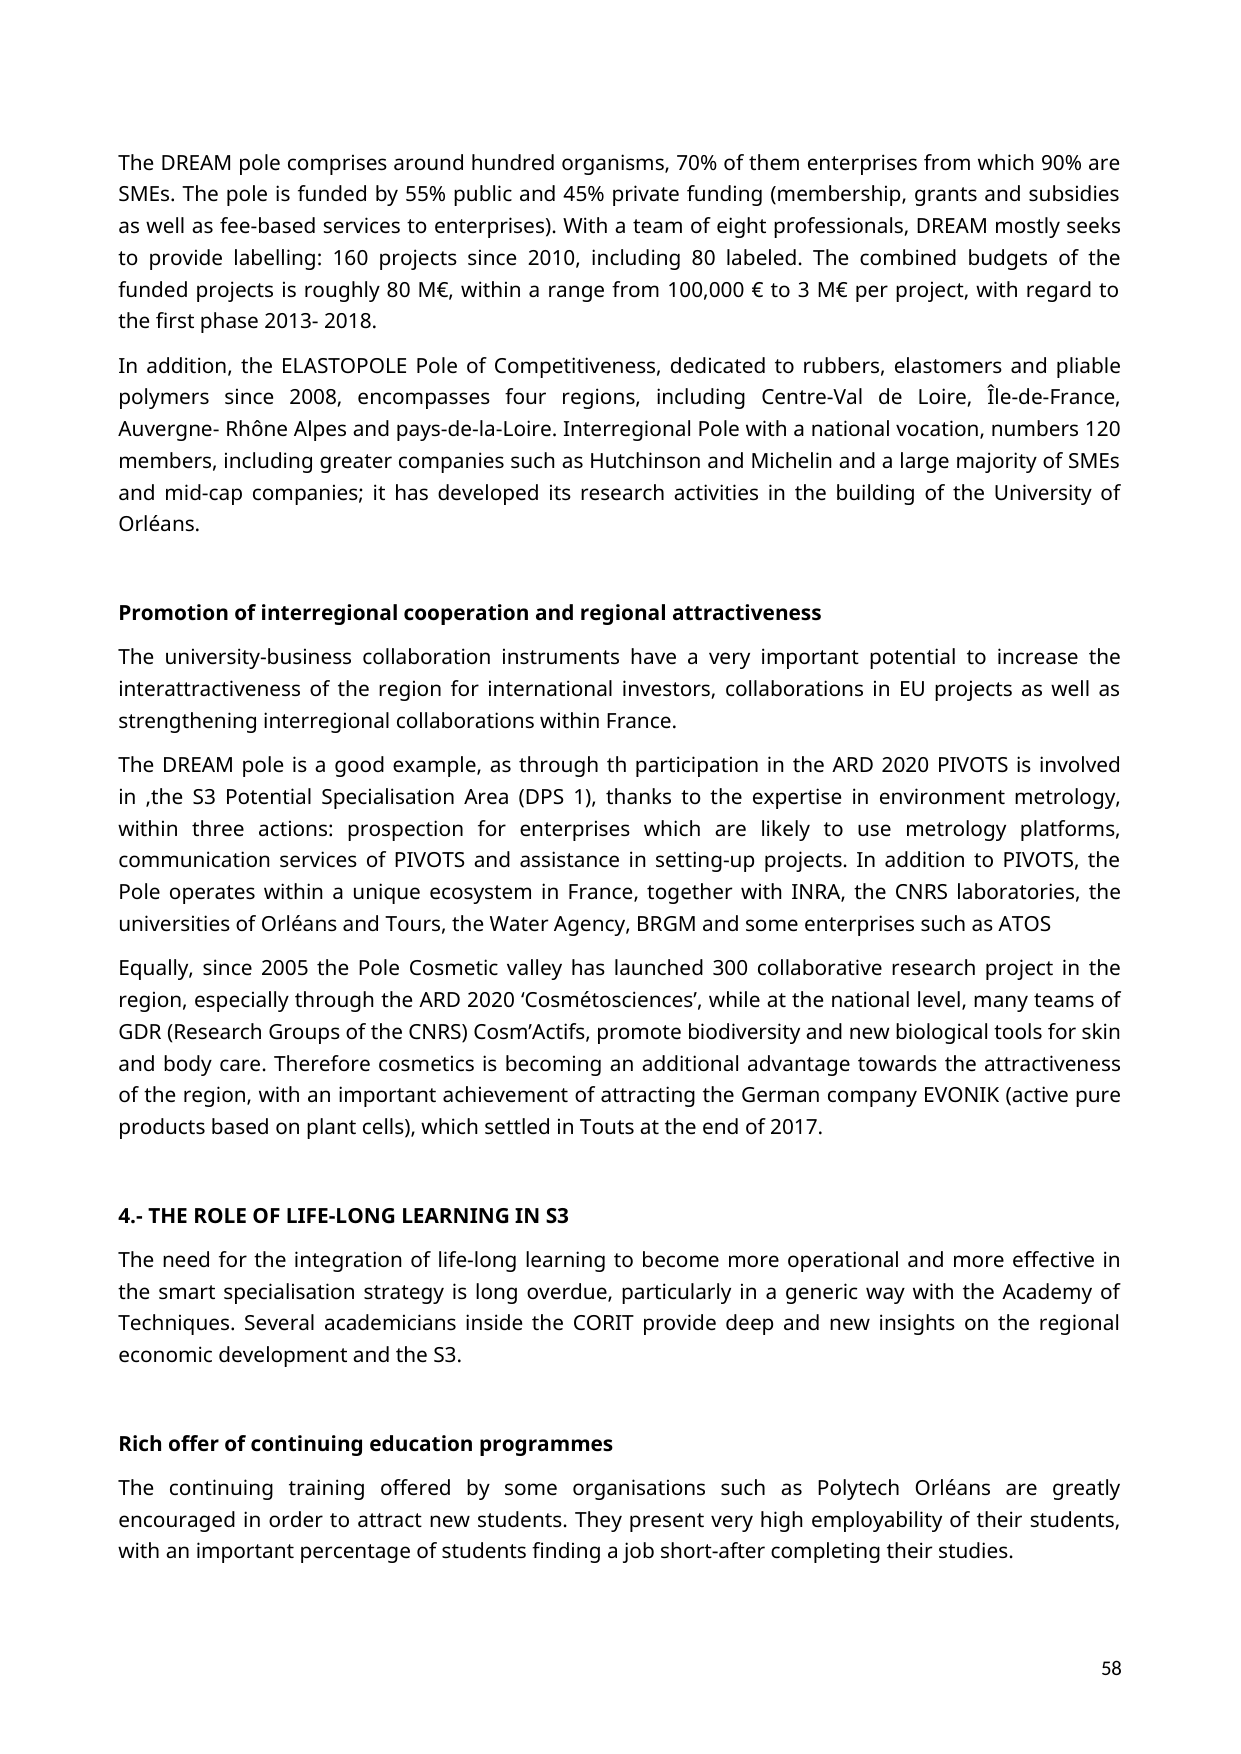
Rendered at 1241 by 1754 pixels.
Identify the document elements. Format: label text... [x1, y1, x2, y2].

text Promotion of interregional cooperation and regional attractiveness [118, 598, 1122, 627]
text The university-business collaboration instruments have a very important potential to increase the interattractiveness of the region for international investors, collaborations in EU projects as well as strengthening interregional collaborations within France. [118, 642, 1122, 734]
text The DREAM pole comprises around hundred organisms, 70% of them enterprises from which 90% are SMEs. The pole is funded by 55% public and 45% private funding (membership, grants and subsidies as well as fee-based services to enterprises). With a team of eight professionals, DREAM mostly seeks to provide labelling: 160 projects since 2010, including 80 labeled. The combined budgets of the funded projects is roughly 80 M€, within a range from 100,000 € to 3 M€ per project, with regard to the first phase 2013- 2018. [118, 148, 1122, 335]
text In addition, the ELASTOPOLE Pole of Competitiveness, dedicated to rubbers, elastomers and pliable polymers since 2008, encompasses four regions, including Centre-Val de Loire, Île-de-France, Auvergne- Rhône Alpes and pays-de-la-Loire. Interregional Pole with a national vocation, numbers 120 members, including greater companies such as Hutchinson and Michelin and a large majority of SMEs and mid-cap companies; it has developed its research activities in the building of the University of Orléans. [118, 351, 1122, 538]
text Rich offer of continuing education programmes [118, 1429, 1122, 1457]
text Equally, since 2005 the Pole Cosmetic valley has launched 300 collaborative research project in the region, especially through the ARD 2020 ‘Cosmétosciences’, while at the national level, many teams of GDR (Research Groups of the CNRS) Cosm’Actifs, promote biodiversity and new biological tools for skin and body care. Therefore cosmetics is becoming an additional advantage towards the attractiveness of the region, with an important achievement of attracting the German company EVONIK (active pure products based on plant cells), which settled in Touts at the end of 2017. [118, 953, 1122, 1141]
text The DREAM pole is a good example, as through th participation in the ARD 2020 PIVOTS is involved in ,the S3 Potential Specialisation Area (DPS 1), thanks to the expertise in environment metrology, within three actions: prospection for enterprises which are likely to use metrology platforms, communication services of PIVOTS and assistance in setting-up projects. In addition to PIVOTS, the Pole operates within a unique ecosystem in France, together with INRA, the CNRS laboratories, the universities of Orléans and Tours, the Water Agency, BRGM and some enterprises such as ATOS [118, 750, 1122, 937]
text 4.- THE ROLE OF LIFE-LONG LEARNING IN S3 [118, 1201, 1122, 1229]
text The need for the integration of life-long learning to become more operational and more effective in the smart specialisation strategy is long overdue, particularly in a generic way with the Academy of Techniques. Several academicians inside the CORIT provide deep and new insights on the regional economic development and the S3. [118, 1245, 1122, 1369]
text The continuing training offered by some organisations such as Polytech Orléans are greatly encouraged in order to attract new students. They present very high employability of their students, with an important percentage of students finding a job short-after completing their studies. [118, 1473, 1122, 1565]
